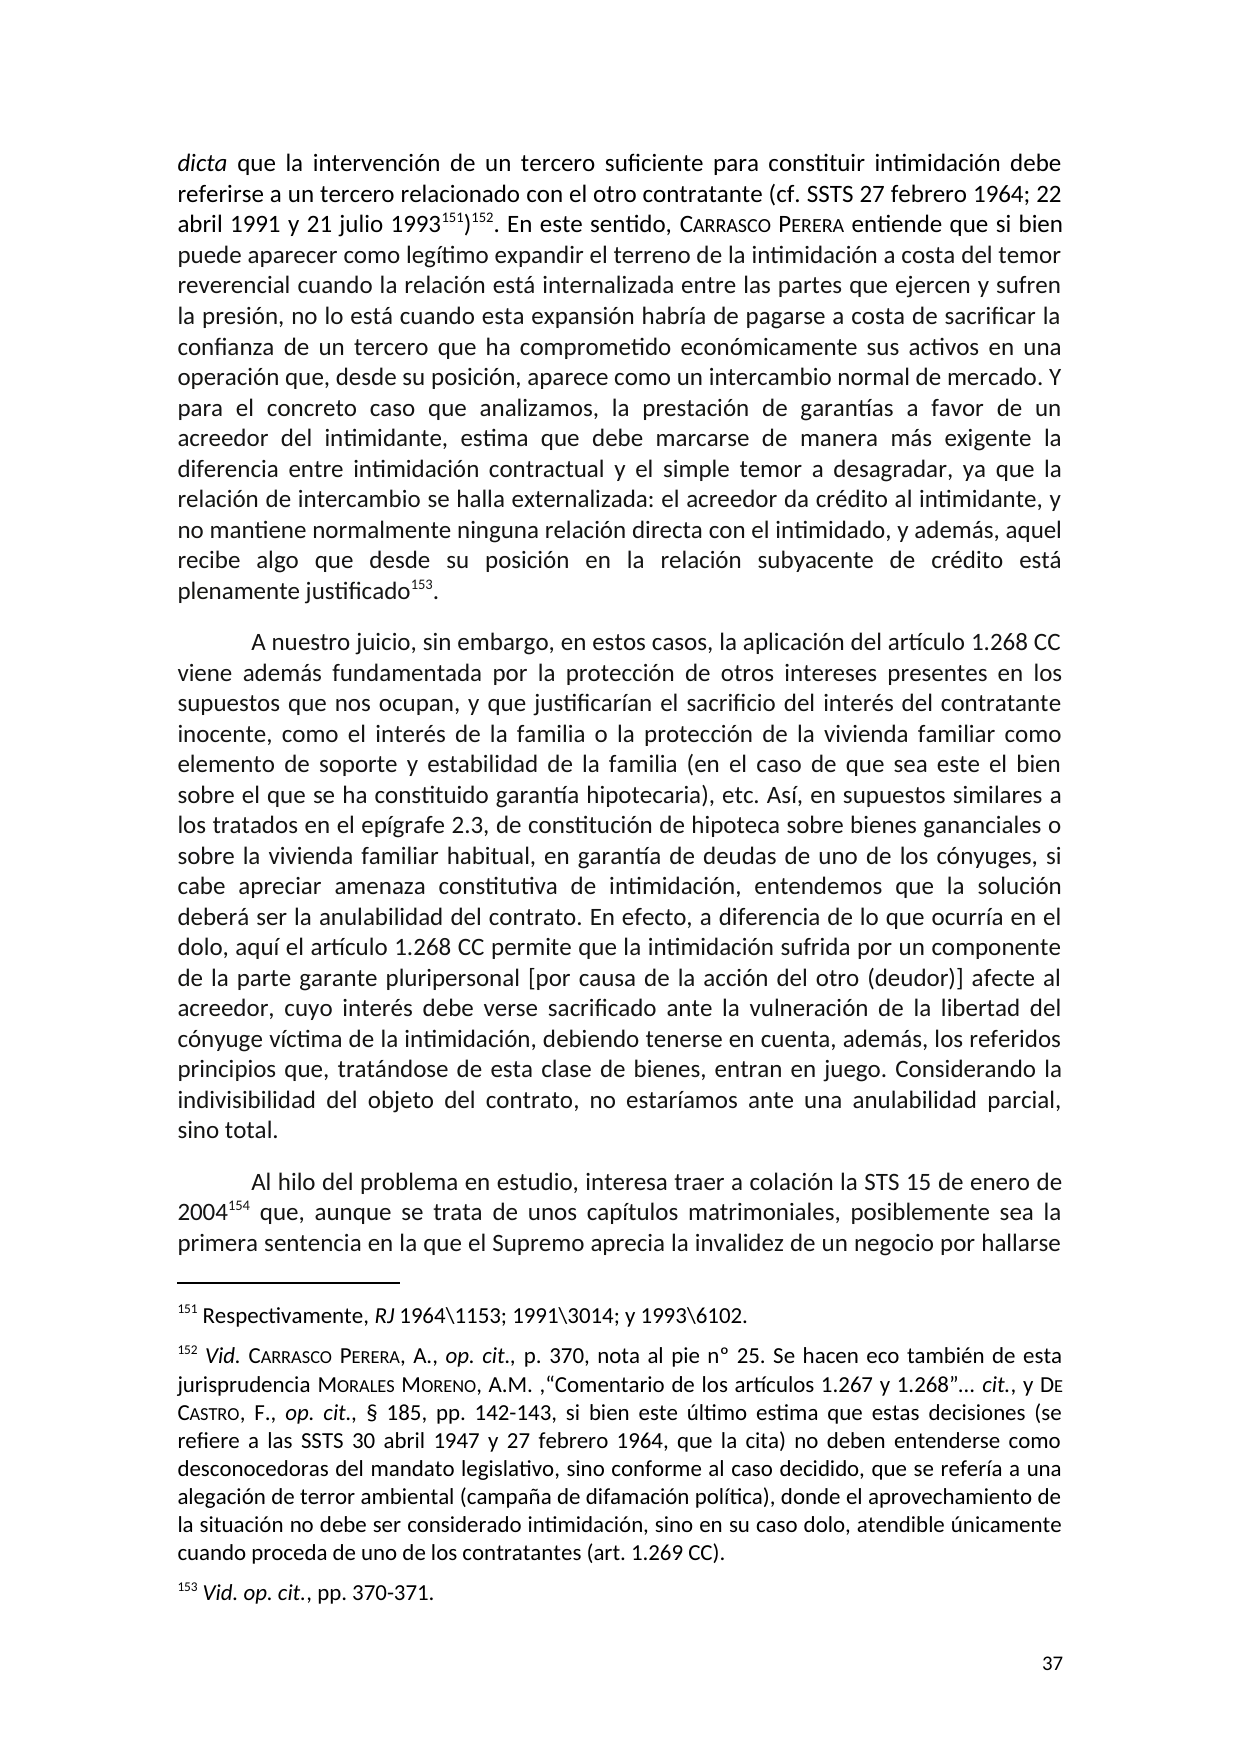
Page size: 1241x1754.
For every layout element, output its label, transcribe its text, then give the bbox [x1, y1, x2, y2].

text No obstante, a pesar de la letra de la norma, no puede obviarse que el Tribunal Supremo, aunque no lo ha declarado de modo tajante, ha deslizado a modo de obiter dicta que la intervención de un tercero suficiente para constituir intimidación debe referirse a un tercero relacionado con el otro contratante (cf. SSTS 27 febrero 1964; 22 abril 1991 y 21 julio 1993). En este sentido, Carrasco Perera entiende que si bien puede aparecer como legítimo expandir el terreno de la intimidación a costa del temor reverencial cuando la relación está internalizada entre las partes que ejercen y sufren la presión, no lo está cuando esta expansión habría de pagarse a costa de sacrificar la confianza de un tercero que ha comprometido económicamente sus activos en una operación que, desde su posición, aparece como un intercambio normal de mercado. Y para el concreto caso que analizamos, la prestación de garantías a favor de un acreedor del intimidante, estima que debe marcarse de manera más exigente la diferencia entre intimidación contractual y el simple temor a desagradar, ya que la relación de intercambio se halla externalizada: el acreedor da crédito al intimidante, y no mantiene normalmente ninguna relación directa con el intimidado, y además, aquel recibe algo que desde su posición en la relación subyacente de crédito está plenamente justificado. [177, 148, 1063, 605]
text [177, 1166, 1063, 1257]
text A nuestro juicio, sin embargo, en estos casos, la aplicación del artículo 1.268 CC viene además fundamentada por la protección de otros intereses presentes en los supuestos que nos ocupan, y que justificarían el sacrificio del interés del contratante inocente, como el interés de la familia o la protección de la vivienda familiar como elemento de soporte y estabilidad de la familia (en el caso de que sea este el bien sobre el que se ha constituido garantía hipotecaria), etc. Así, en supuestos similares a los tratados en el epígrafe 2.3, de constitución de hipoteca sobre bienes gananciales o sobre la vivienda familiar habitual, en garantía de deudas de uno de los cónyuges, si cabe apreciar amenaza constitutiva de intimidación, entendemos que la solución deberá ser la anulabilidad del contrato. En efecto, a diferencia de lo que ocurría en el dolo, aquí el artículo 1.268 CC permite que la intimidación sufrida por un componente de la parte garante pluripersonal [por causa de la acción del otro (deudor)] afecte al acreedor, cuyo interés debe verse sacrificado ante la vulneración de la libertad del cónyuge víctima de la intimidación, debiendo tenerse en cuenta, además, los referidos principios que, tratándose de esta clase de bienes, entran en juego. Considerando la indivisibilidad del objeto del contrato, no estaríamos ante una anulabilidad parcial, sino total. [177, 626, 1063, 1145]
